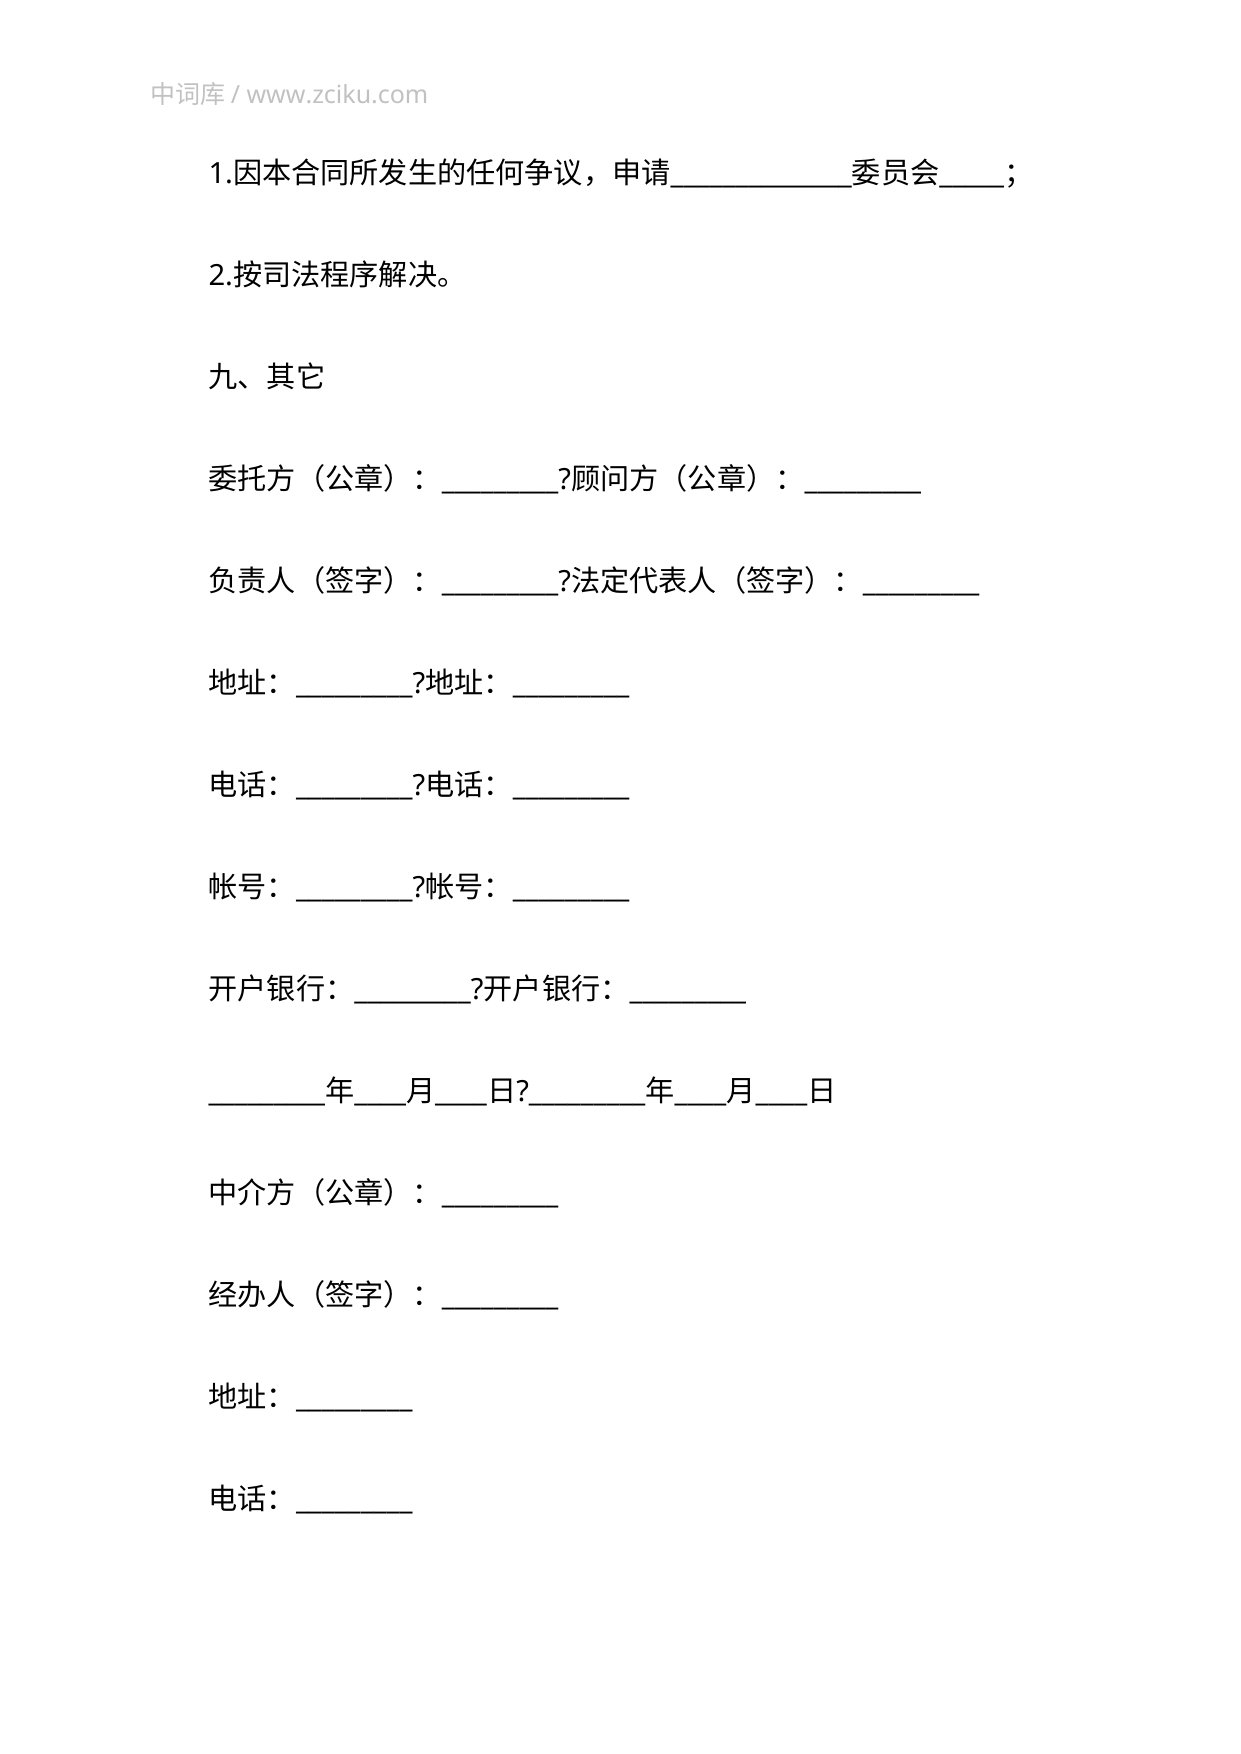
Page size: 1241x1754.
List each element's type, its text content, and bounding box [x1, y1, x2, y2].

text 九、其它 [150, 354, 1090, 396]
text 负责人（签字）：_________?法定代表人（签字）：_________ [150, 558, 1090, 600]
text _________年____月____日?_________年____月____日 [150, 1068, 1090, 1110]
text 委托方（公章）：_________?顾问方（公章）：_________ [150, 456, 1090, 498]
text 中介方（公章）：_________ [150, 1169, 1090, 1212]
text 2.按司法程序解决。 [150, 252, 1090, 294]
text 1.因本合同所发生的任何争议，申请______________委员会_____； [150, 150, 1090, 192]
text 地址：_________ [150, 1373, 1090, 1416]
text 帐号：_________?帐号：_________ [150, 864, 1090, 906]
text 经办人（签字）：_________ [150, 1272, 1090, 1314]
text 电话：_________?电话：_________ [150, 762, 1090, 804]
text 开户银行：_________?开户银行：_________ [150, 966, 1090, 1008]
text 电话：_________ [150, 1476, 1090, 1518]
text 地址：_________?地址：_________ [150, 660, 1090, 702]
